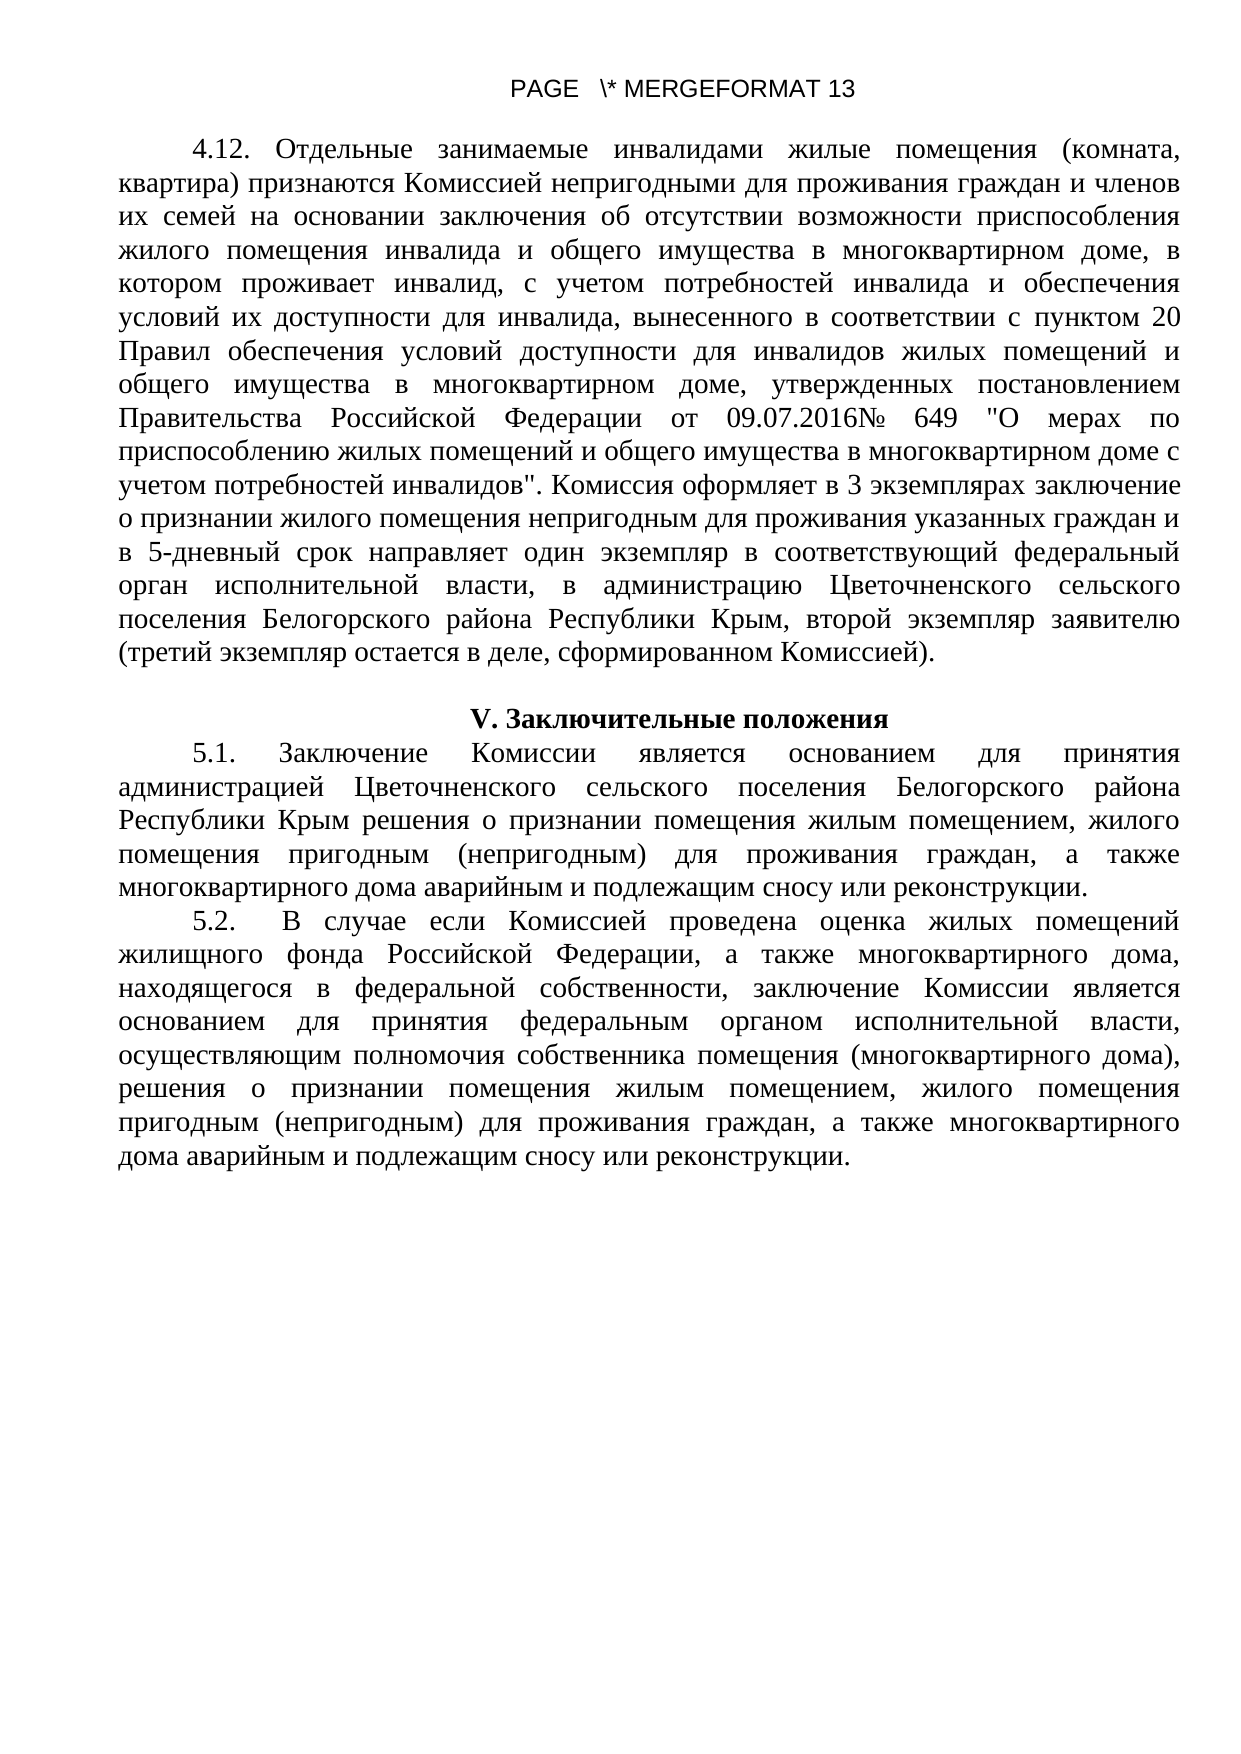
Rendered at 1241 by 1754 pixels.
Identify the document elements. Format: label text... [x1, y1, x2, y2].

text V. Заключительные положения [118, 702, 1181, 735]
text 5.1. Заключение Комиссии является основанием для принятия администрацией Цветочненского сельского поселения Белогорского района Республики Крым решения о признании помещения жилым помещением, жилого помещения пригодным (непригодным) для проживания граждан, а также многоквартирного дома аварийным и подлежащим сносу или реконструкции. [118, 735, 1181, 903]
text 5.2. В случае если Комиссией проведена оценка жилых помещений жилищного фонда Российской Федерации, а также многоквартирного дома, находящегося в федеральной собственности, заключение Комиссии является основанием для принятия федеральным органом исполнительной власти, осуществляющим полномочия собственника помещения (многоквартирного дома), решения о признании помещения жилым помещением, жилого помещения пригодным (непригодным) для проживания граждан, а также многоквартирного дома аварийным и подлежащим сносу или реконструкции. [118, 903, 1181, 1171]
text 4.12. Отдельные занимаемые инвалидами жилые помещения (комната, квартира) признаются Комиссией непригодными для проживания граждан и членов их семей на основании заключения об отсутствии возможности приспособления жилого помещения инвалида и общего имущества в многоквартирном доме, в котором проживает инвалид, с учетом потребностей инвалида и обеспечения условий их доступности для инвалида, вынесенного в соответствии с пунктом 20 Правил обеспечения условий доступности для инвалидов жилых помещений и общего имущества в многоквартирном доме, утвержденных постановлением Правительства Российской Федерации от 09.07.2016№ 649 "О мерах по приспособлению жилых помещений и общего имущества в многоквартирном доме с учетом потребностей инвалидов". Комиссия оформляет в 3 экземплярах заключение о признании жилого помещения непригодным для проживания указанных граждан и в 5-дневный срок направляет один экземпляр в соответствующий федеральный орган исполнительной власти, в администрацию Цветочненского сельского поселения Белогорского района Республики Крым, второй экземпляр заявителю (третий экземпляр остается в деле, сформированном Комиссией). [118, 131, 1181, 668]
